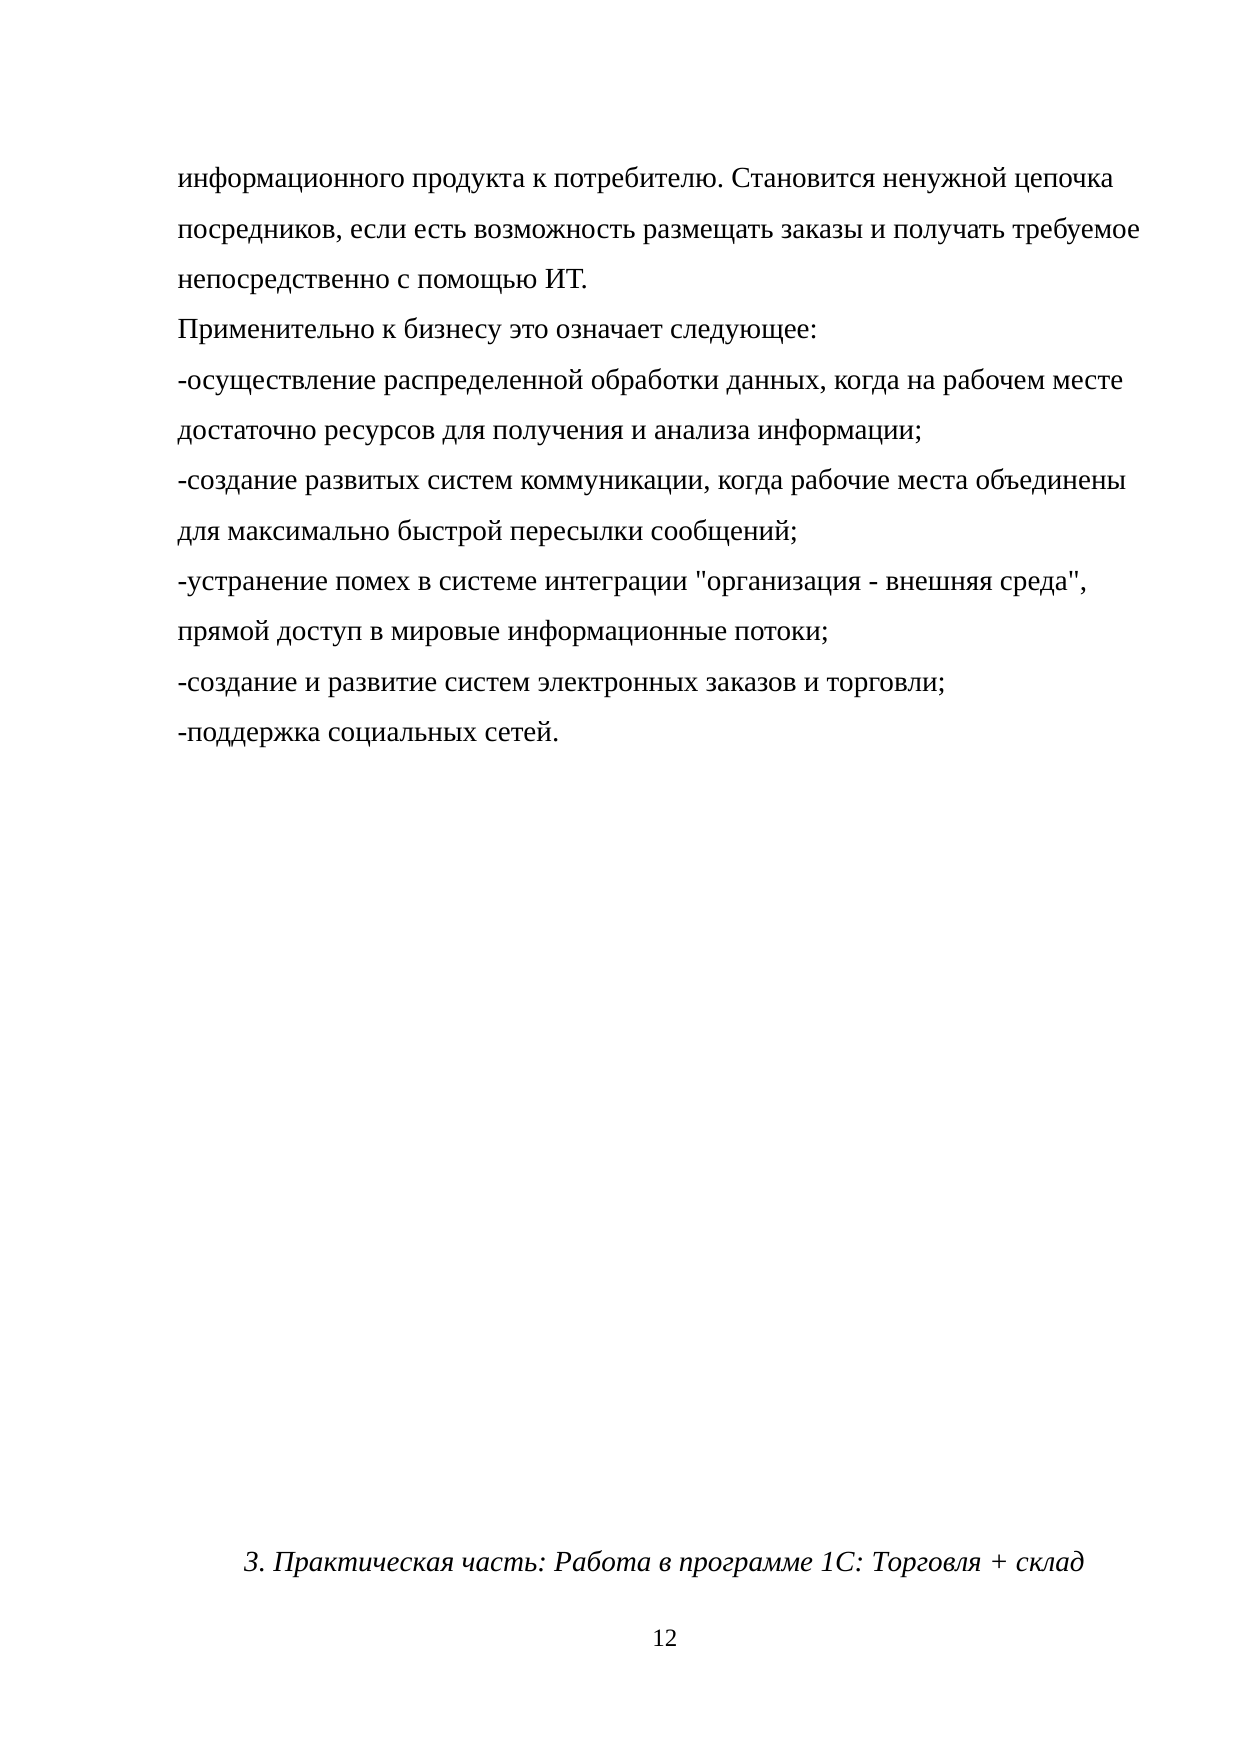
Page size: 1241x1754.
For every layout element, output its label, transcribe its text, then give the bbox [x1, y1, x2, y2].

text 3. Практическая часть: Работа в программе 1С: Торговля + склад [177, 1544, 1152, 1577]
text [177, 161, 1152, 295]
text -создание развитых систем коммуникации, когда рабочие места объединены для максимально быстрой пересылки сообщений; [177, 462, 1152, 546]
text -устранение помех в системе интеграции "организация - внешняя среда", прямой доступ в мировые информационные потоки; [177, 563, 1152, 647]
text Применительно к бизнесу это означает следующее: [177, 312, 1152, 345]
text -осуществление распределенной обработки данных, когда на рабочем месте достаточно ресурсов для получения и анализа информации; [177, 362, 1152, 446]
text -поддержка социальных сетей. [177, 714, 1152, 748]
text -создание и развитие систем электронных заказов и торговли; [177, 664, 1152, 697]
